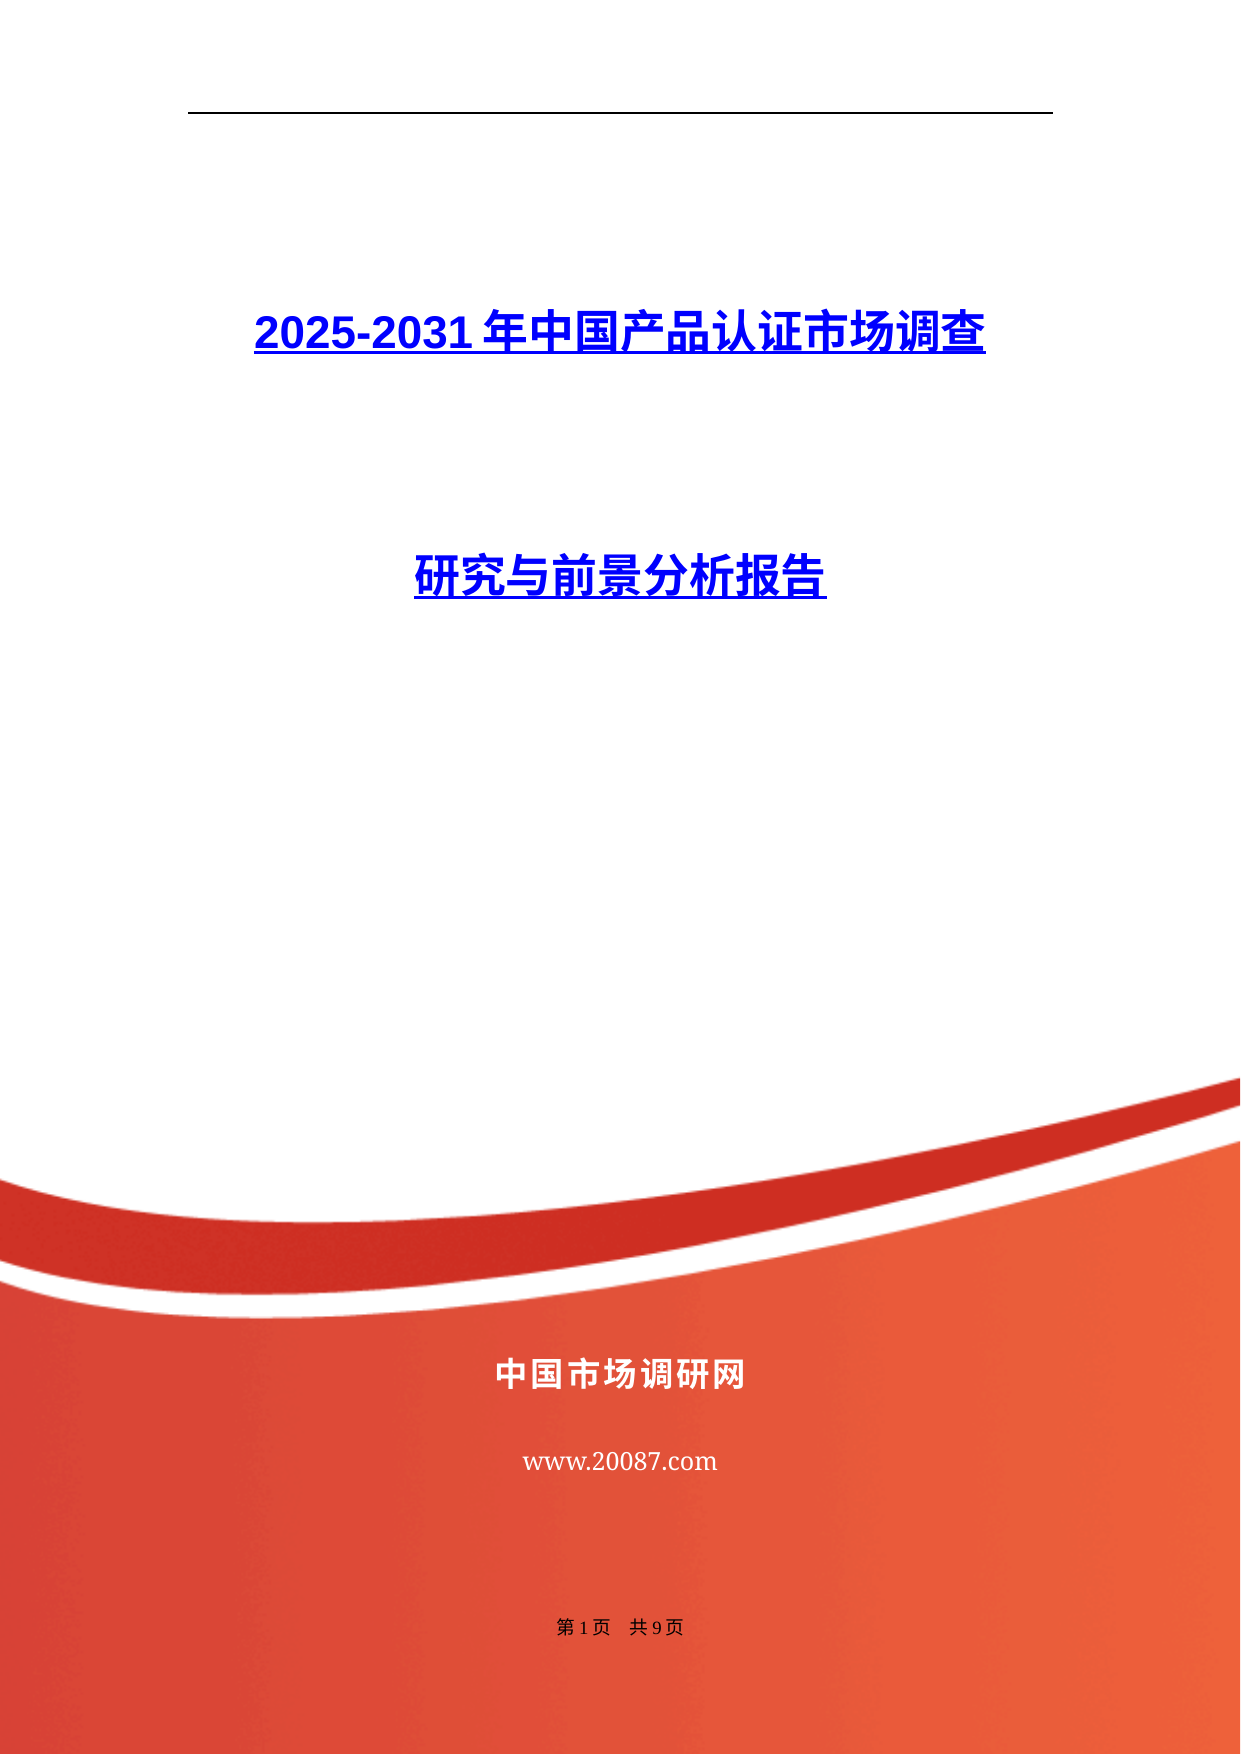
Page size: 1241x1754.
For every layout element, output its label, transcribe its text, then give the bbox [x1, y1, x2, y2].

text www.20087.com [187, 1428, 1053, 1493]
subtitle 中国市场调研网 [187, 1339, 1053, 1404]
picture [0, 1006, 1241, 1754]
table_header 2025-2031年中国产品认证市场调查研究与前景分析报告 [188, 207, 1053, 773]
